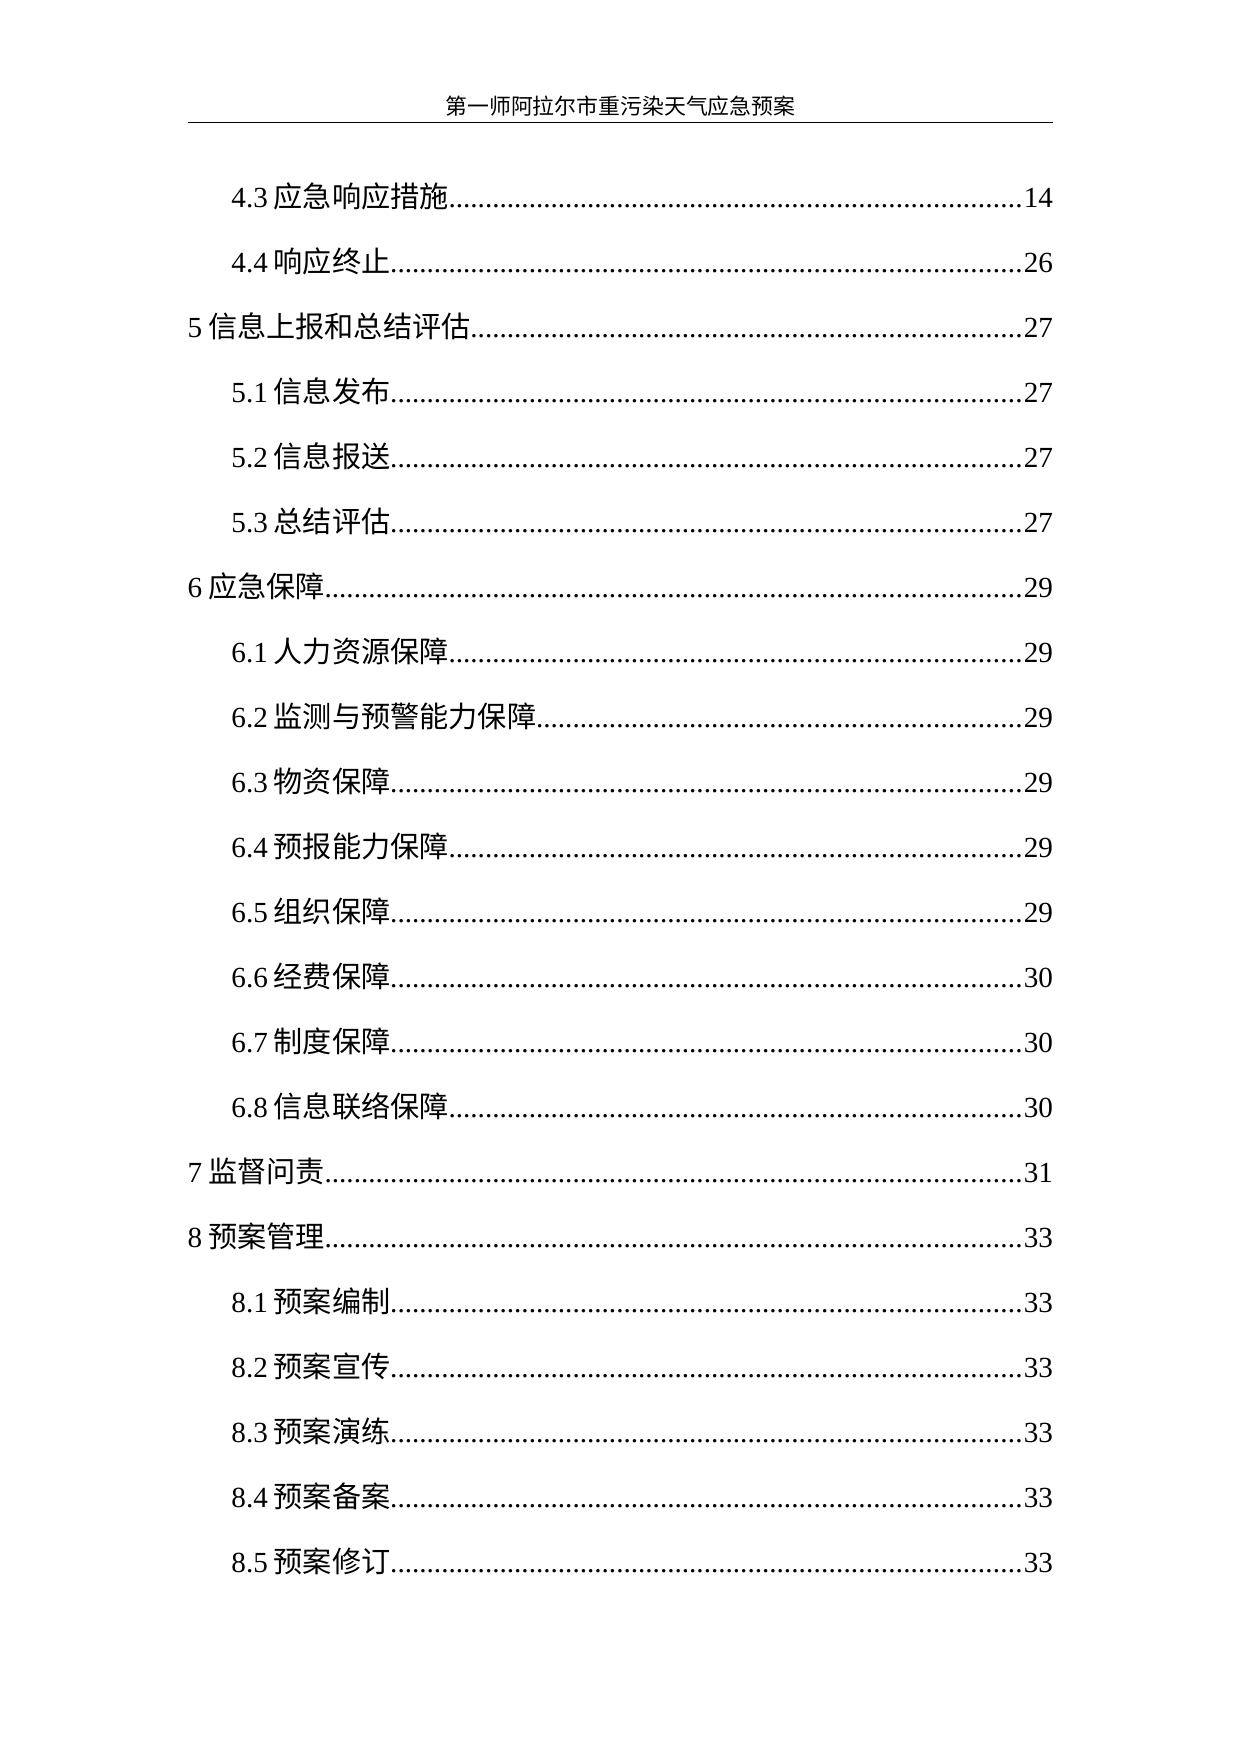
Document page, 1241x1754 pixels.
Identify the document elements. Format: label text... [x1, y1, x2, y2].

text 6.1人力资源保障 29 [231, 617, 1053, 682]
text 8.1预案编制 33 [231, 1267, 1053, 1332]
text 5信息上报和总结评估 27 [187, 292, 1053, 357]
text 5.1信息发布 27 [231, 357, 1053, 422]
text 5.3总结评估 27 [231, 487, 1053, 552]
text 6.7制度保障 30 [231, 1007, 1053, 1072]
text 6.8信息联络保障 30 [231, 1072, 1053, 1137]
text 6.3物资保障 29 [231, 747, 1053, 812]
text 6.6经费保障 30 [231, 942, 1053, 1007]
text 4.3应急响应措施 14 [231, 162, 1053, 227]
text 7监督问责 31 [187, 1137, 1053, 1202]
text 6.4预报能力保障 29 [231, 812, 1053, 877]
text 8.5预案修订 33 [231, 1527, 1053, 1592]
text 8.2预案宣传 33 [231, 1332, 1053, 1397]
text 8.3预案演练 33 [231, 1397, 1053, 1462]
text 6.2监测与预警能力保障 29 [231, 682, 1053, 747]
text 8预案管理 33 [187, 1202, 1053, 1267]
text 8.4预案备案 33 [231, 1462, 1053, 1527]
text 6.5组织保障 29 [231, 877, 1053, 942]
text 5.2信息报送 27 [231, 422, 1053, 487]
text 6应急保障 29 [187, 552, 1053, 617]
text 4.4响应终止 26 [231, 227, 1053, 292]
